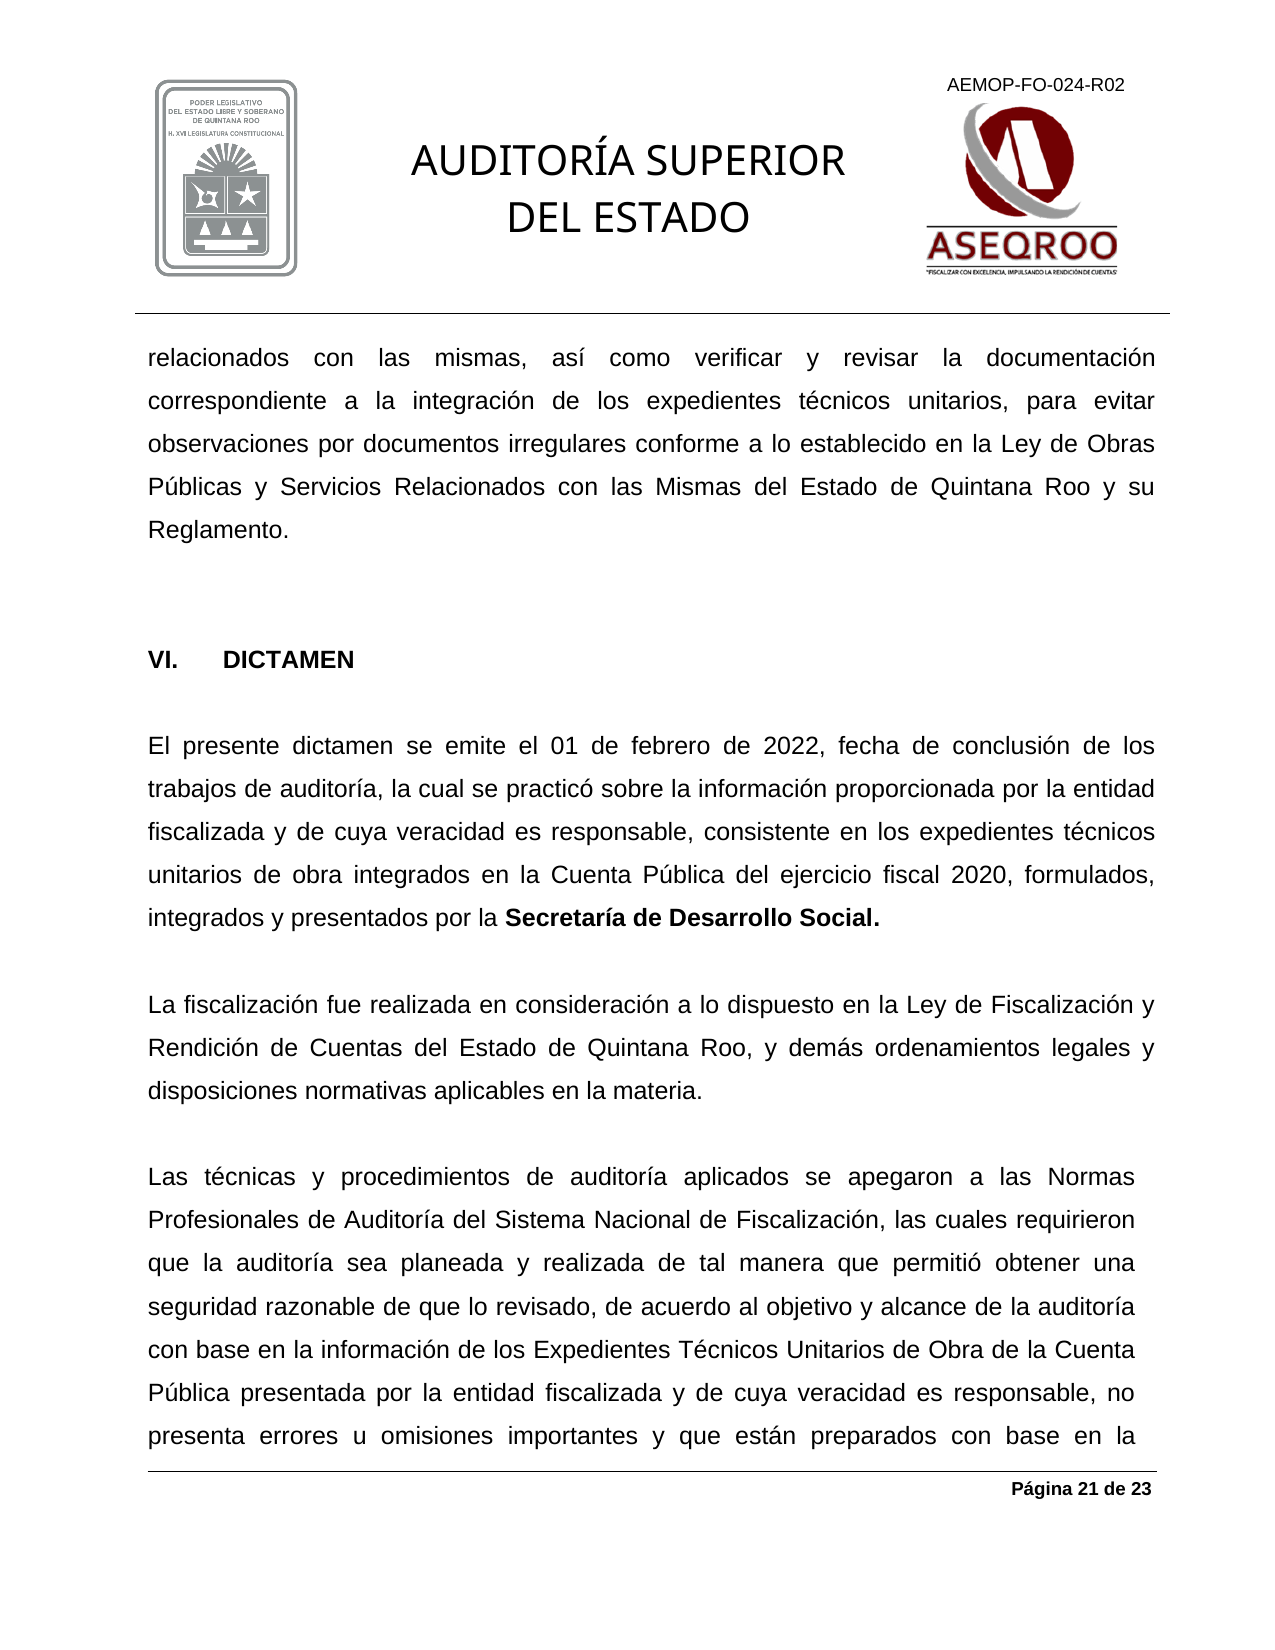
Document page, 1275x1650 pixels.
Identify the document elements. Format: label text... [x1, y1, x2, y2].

subtitle DICTAMEN [148, 644, 1157, 673]
picture [926, 103, 1118, 275]
picture [153, 76, 299, 278]
text El presente dictamen se emite el 01 de febrero de 2022, fecha de conclusión de los trabajos de auditoría, la cual se practicó sobre la información proporcionada por la entidad fiscalizada y de cuya veracidad es responsable, consistente en los expedientes técnicos unitarios de obra integrados en la Cuenta Pública del ejercicio fiscal 2020, formulados, integrados y presentados por la Secretaría de Desarrollo Social. [148, 731, 1157, 932]
text La fiscalización fue realizada en consideración a lo dispuesto en la Ley de Fiscalización y Rendición de Cuentas del Estado de Quintana Roo, y demás ordenamientos legales y disposiciones normativas aplicables en la materia. [148, 989, 1157, 1104]
